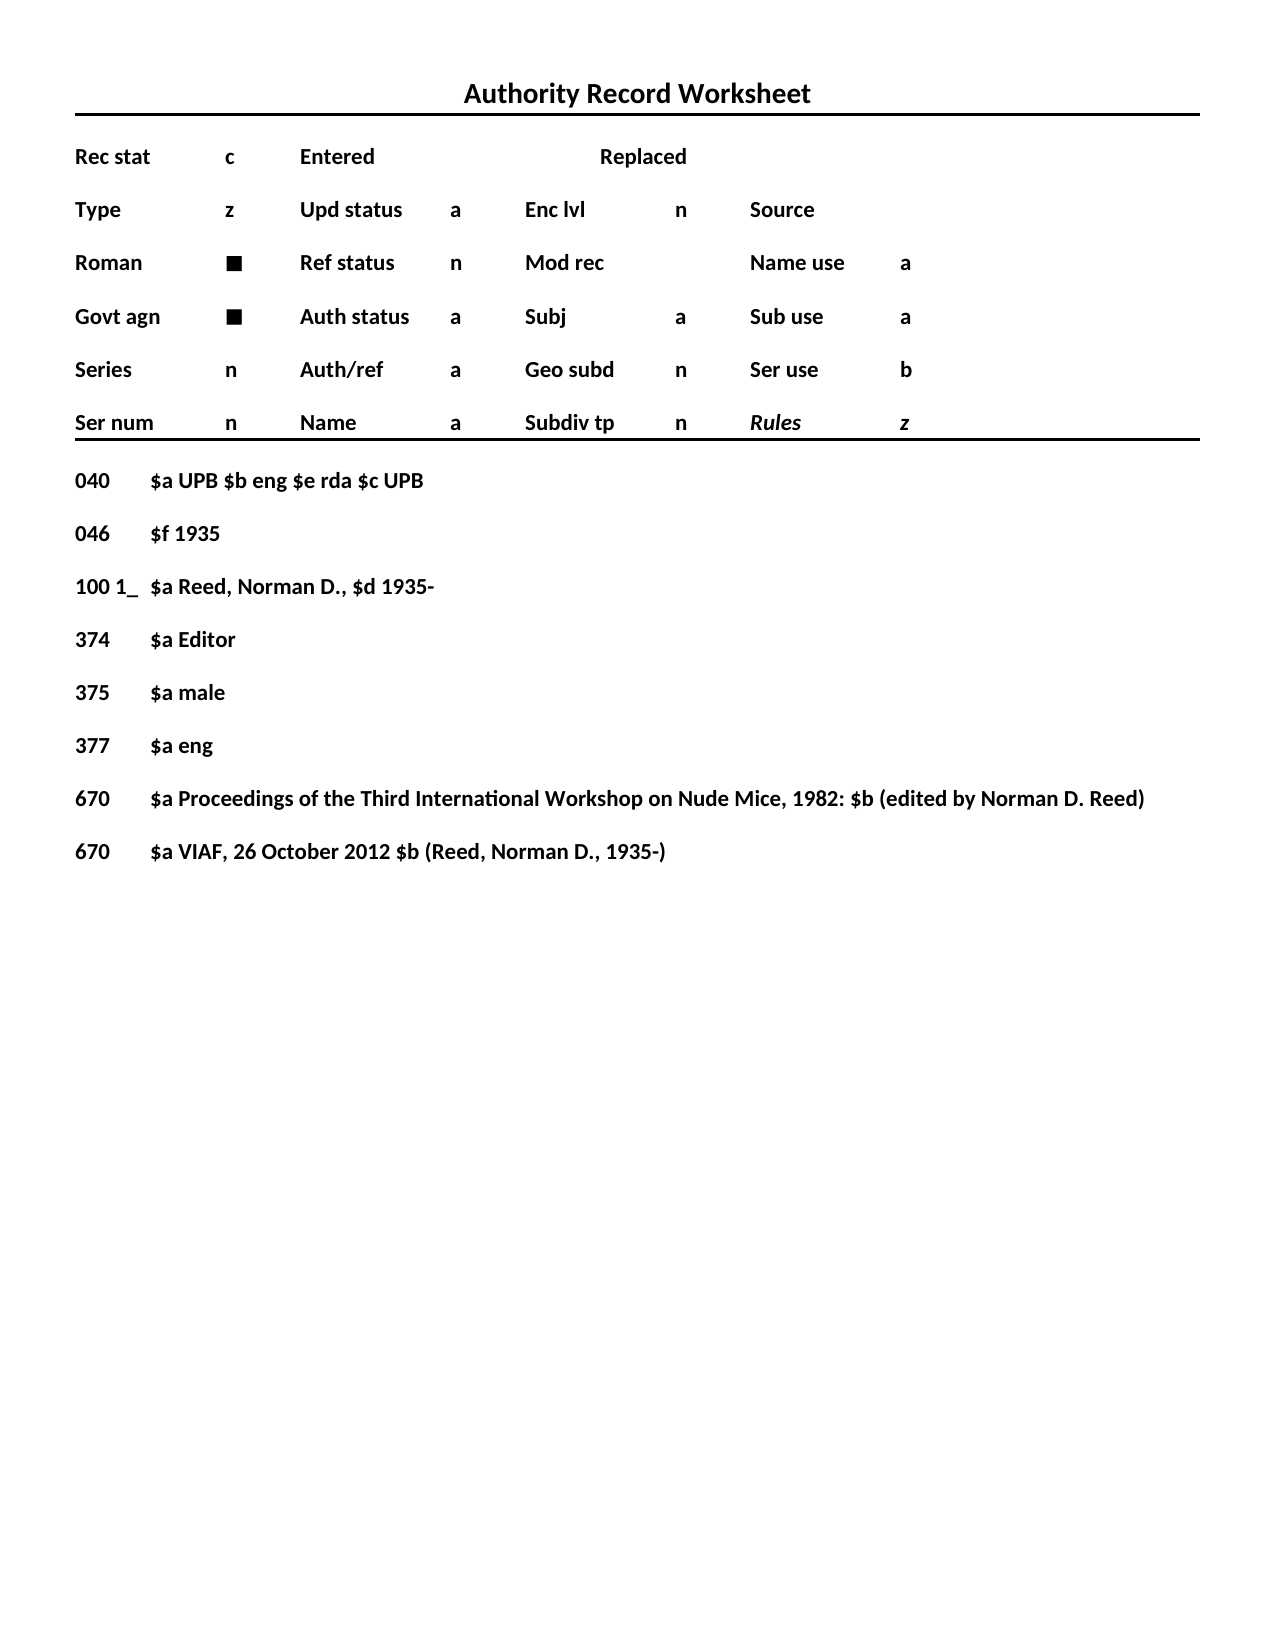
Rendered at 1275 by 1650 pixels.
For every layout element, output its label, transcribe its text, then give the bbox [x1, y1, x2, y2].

text Roman ∎ Ref status n Mod rec Name use a [75, 248, 1200, 276]
text 374 $a Editor [75, 625, 1200, 653]
text Rec stat c Entered Replaced [75, 142, 1200, 170]
text 100 1_ $a Reed, Norman D., $d 1935- [75, 572, 1200, 600]
text Govt agn ∎ Auth status a Subj a Sub use a [75, 301, 1200, 330]
text 046 $f 1935 [75, 519, 1200, 547]
text 670 $a Proceedings of the Third International Workshop on Nude Mice, 1982: $b (edited by Norman D. Reed) [75, 784, 1200, 812]
text Ser num n Name a Subdiv tp n Rules z [75, 408, 1200, 438]
text Series n Auth/ref a Geo subd n Ser use b [75, 355, 1200, 383]
text Authority Record Worksheet [75, 75, 1200, 113]
text 375 $a male [75, 678, 1200, 706]
text 377 $a eng [75, 731, 1200, 759]
text 040 $a UPB $b eng $e rda $c UPB [75, 466, 1200, 494]
text 670 $a VIAF, 26 October 2012 $b (Reed, Norman D., 1935-) [75, 837, 1200, 865]
text Type z Upd status a Enc lvl n Source [75, 195, 1200, 223]
